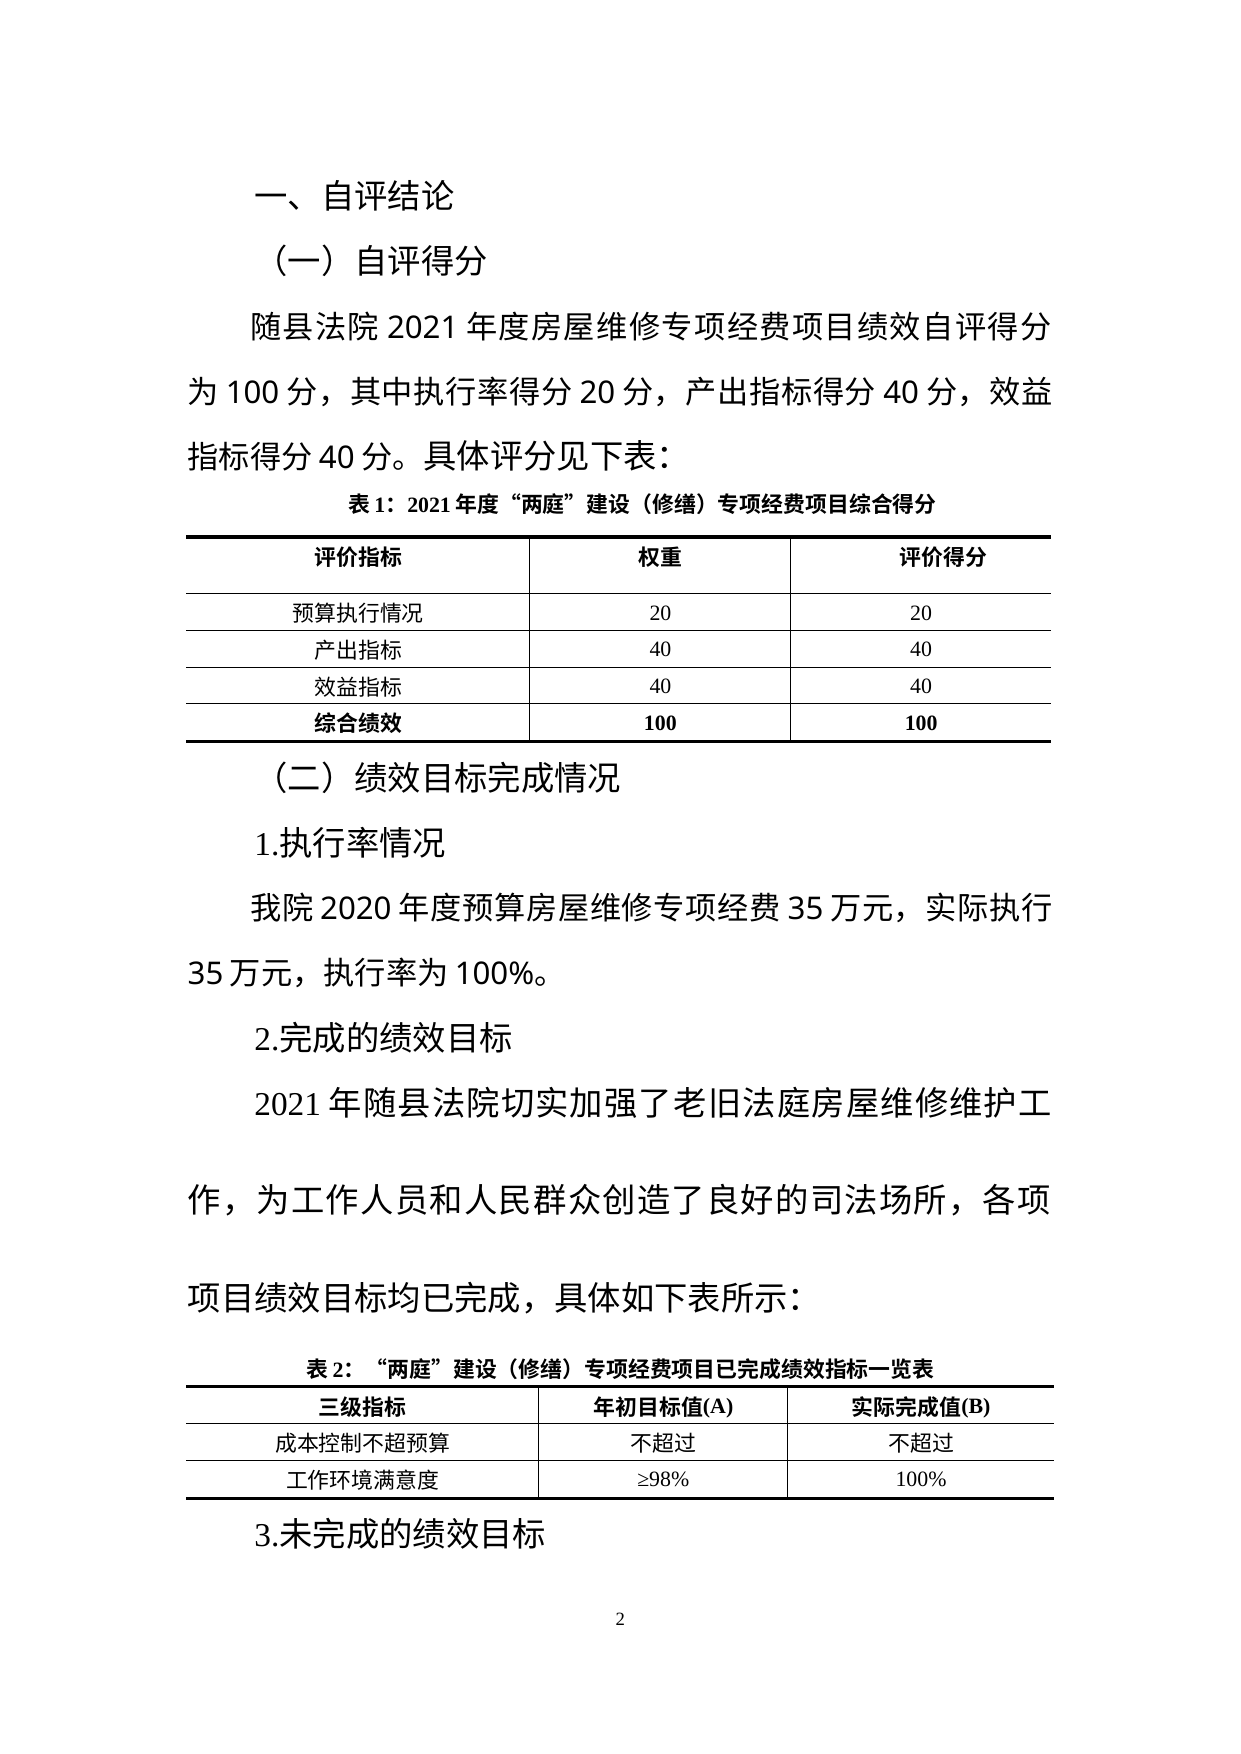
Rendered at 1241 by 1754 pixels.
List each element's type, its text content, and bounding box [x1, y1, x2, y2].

table_cell ≥98% [539, 1461, 787, 1497]
table_cell 产出指标 [186, 631, 529, 667]
text 一、自评结论 [187, 162, 1053, 227]
table_header 评价指标 [186, 539, 529, 593]
table_cell 效益指标 [186, 668, 529, 703]
table_header 权重 [530, 539, 790, 593]
text 表2：“两庭”建设（修缮）专项经费项目已完成绩效指标一览表 [187, 1352, 1053, 1384]
table_header 三级指标 [186, 1388, 538, 1423]
table_cell 40 [791, 631, 1051, 667]
table_cell 预算执行情况 [186, 594, 529, 630]
table_cell 综合绩效 [186, 704, 529, 740]
text 2021年随县法院切实加强了老旧法庭房屋维修维护工作，为工作人员和人民群众创造了良好的司法场所，各项项目绩效目标均已完成，具体如下表所示： [187, 1068, 1053, 1328]
table_cell 不超过 [788, 1424, 1054, 1460]
table_cell 20 [530, 594, 790, 630]
text 1.执行率情况 [187, 808, 1053, 873]
table_cell 不超过 [539, 1424, 787, 1460]
table_cell 工作环境满意度 [186, 1461, 538, 1497]
text （二）绩效目标完成情况 [187, 743, 1053, 808]
table_cell 100% [788, 1461, 1054, 1497]
text 我院2020年度预算房屋维修专项经费35万元，实际执行35万元，执行率为100%。 [187, 873, 1053, 1003]
table_cell 100 [791, 704, 1051, 740]
table_cell 100 [530, 704, 790, 740]
table_header 年初目标值(A) [539, 1388, 787, 1423]
table_header 实际完成值(B) [788, 1388, 1054, 1423]
table_cell 20 [791, 594, 1051, 630]
table_cell 40 [791, 668, 1051, 703]
text 3.未完成的绩效目标 [187, 1500, 1053, 1565]
table_cell 40 [530, 668, 790, 703]
table_cell 40 [530, 631, 790, 667]
text 表1：2021年度“两庭”建设（修缮）专项经费项目综合得分 [187, 487, 1053, 519]
text 2.完成的绩效目标 [187, 1003, 1053, 1068]
text 随县法院2021年度房屋维修专项经费项目绩效自评得分为100分，其中执行率得分20分，产出指标得分40分，效益指标得分40分。具体评分见下表： [187, 292, 1053, 487]
table_header 评价得分 [791, 539, 1051, 593]
table_cell 成本控制不超预算 [186, 1424, 538, 1460]
text （一）自评得分 [187, 227, 1053, 292]
